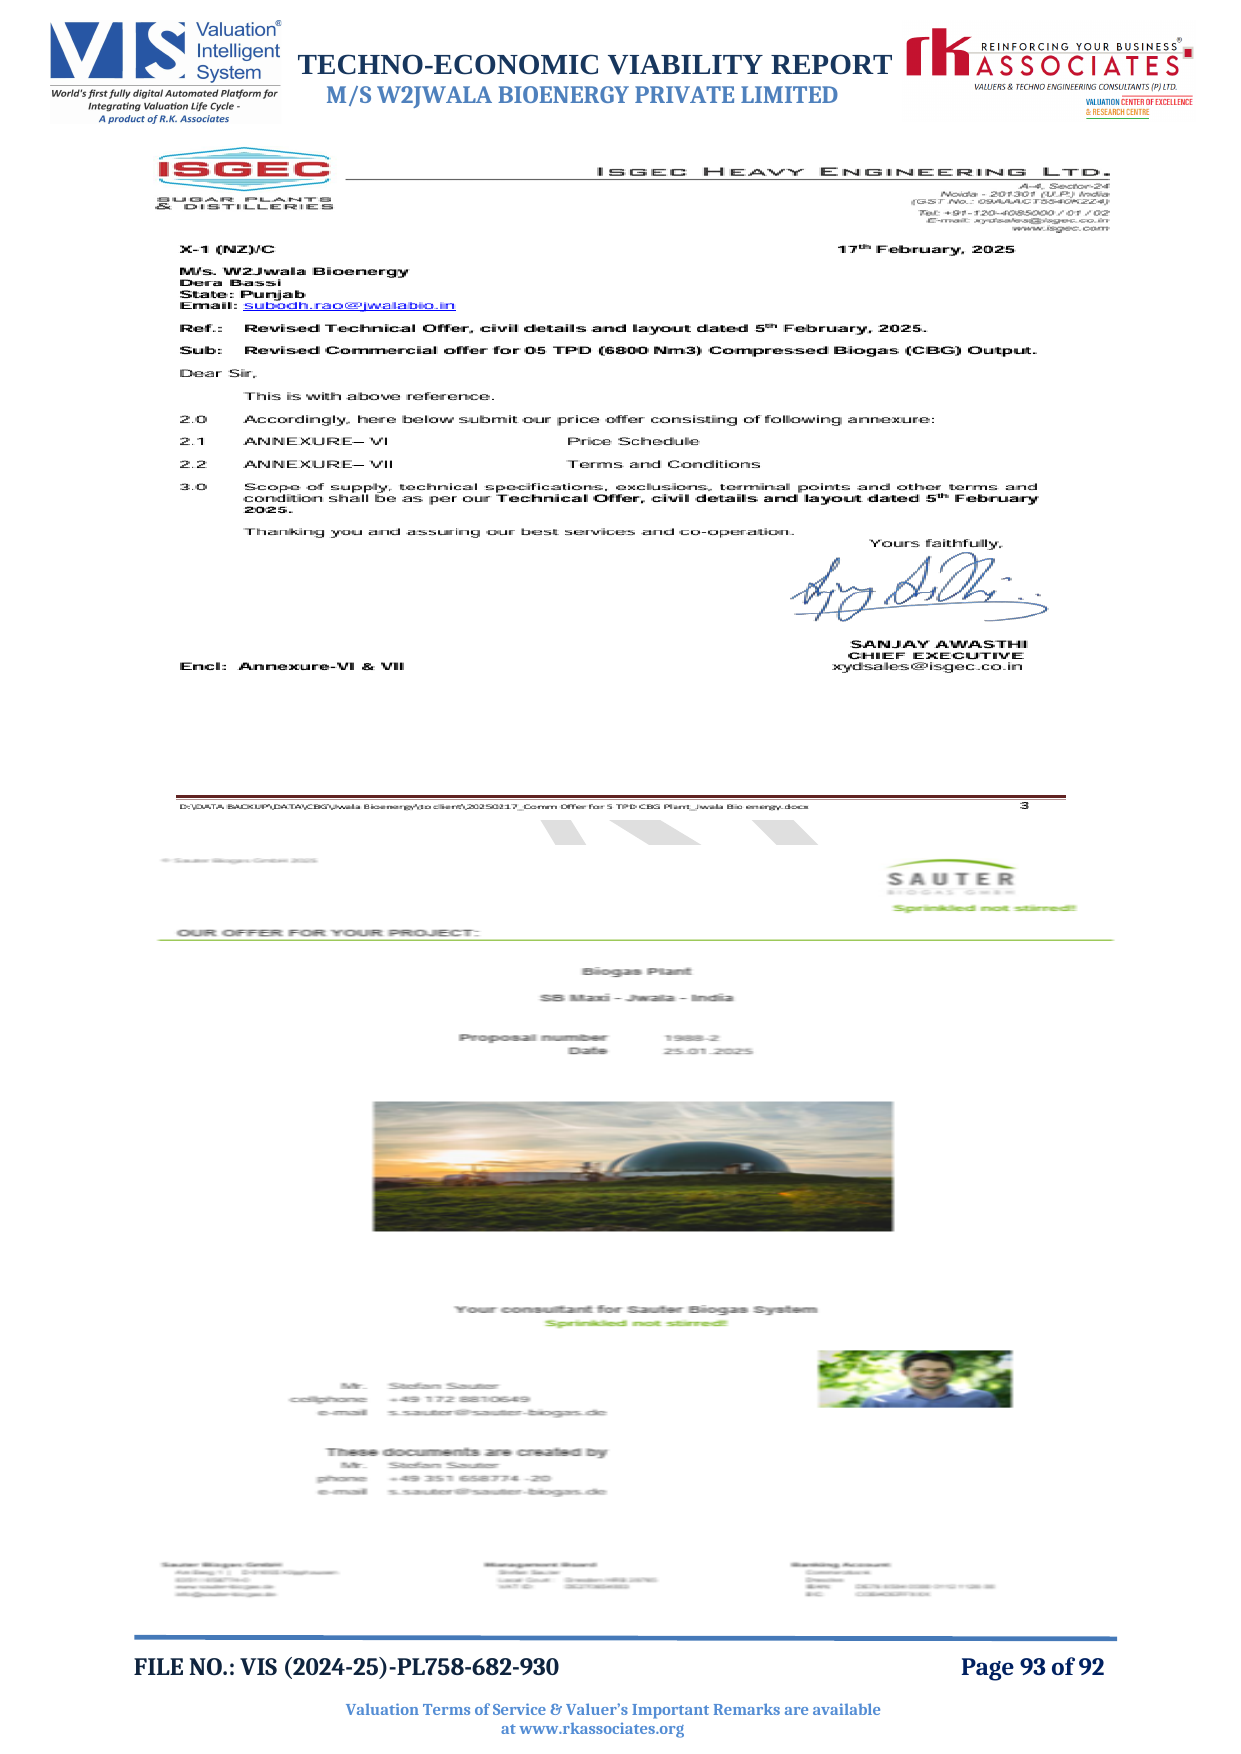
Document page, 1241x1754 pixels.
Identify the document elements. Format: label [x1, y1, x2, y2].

picture [901, 20, 1196, 122]
picture [50, 20, 282, 124]
